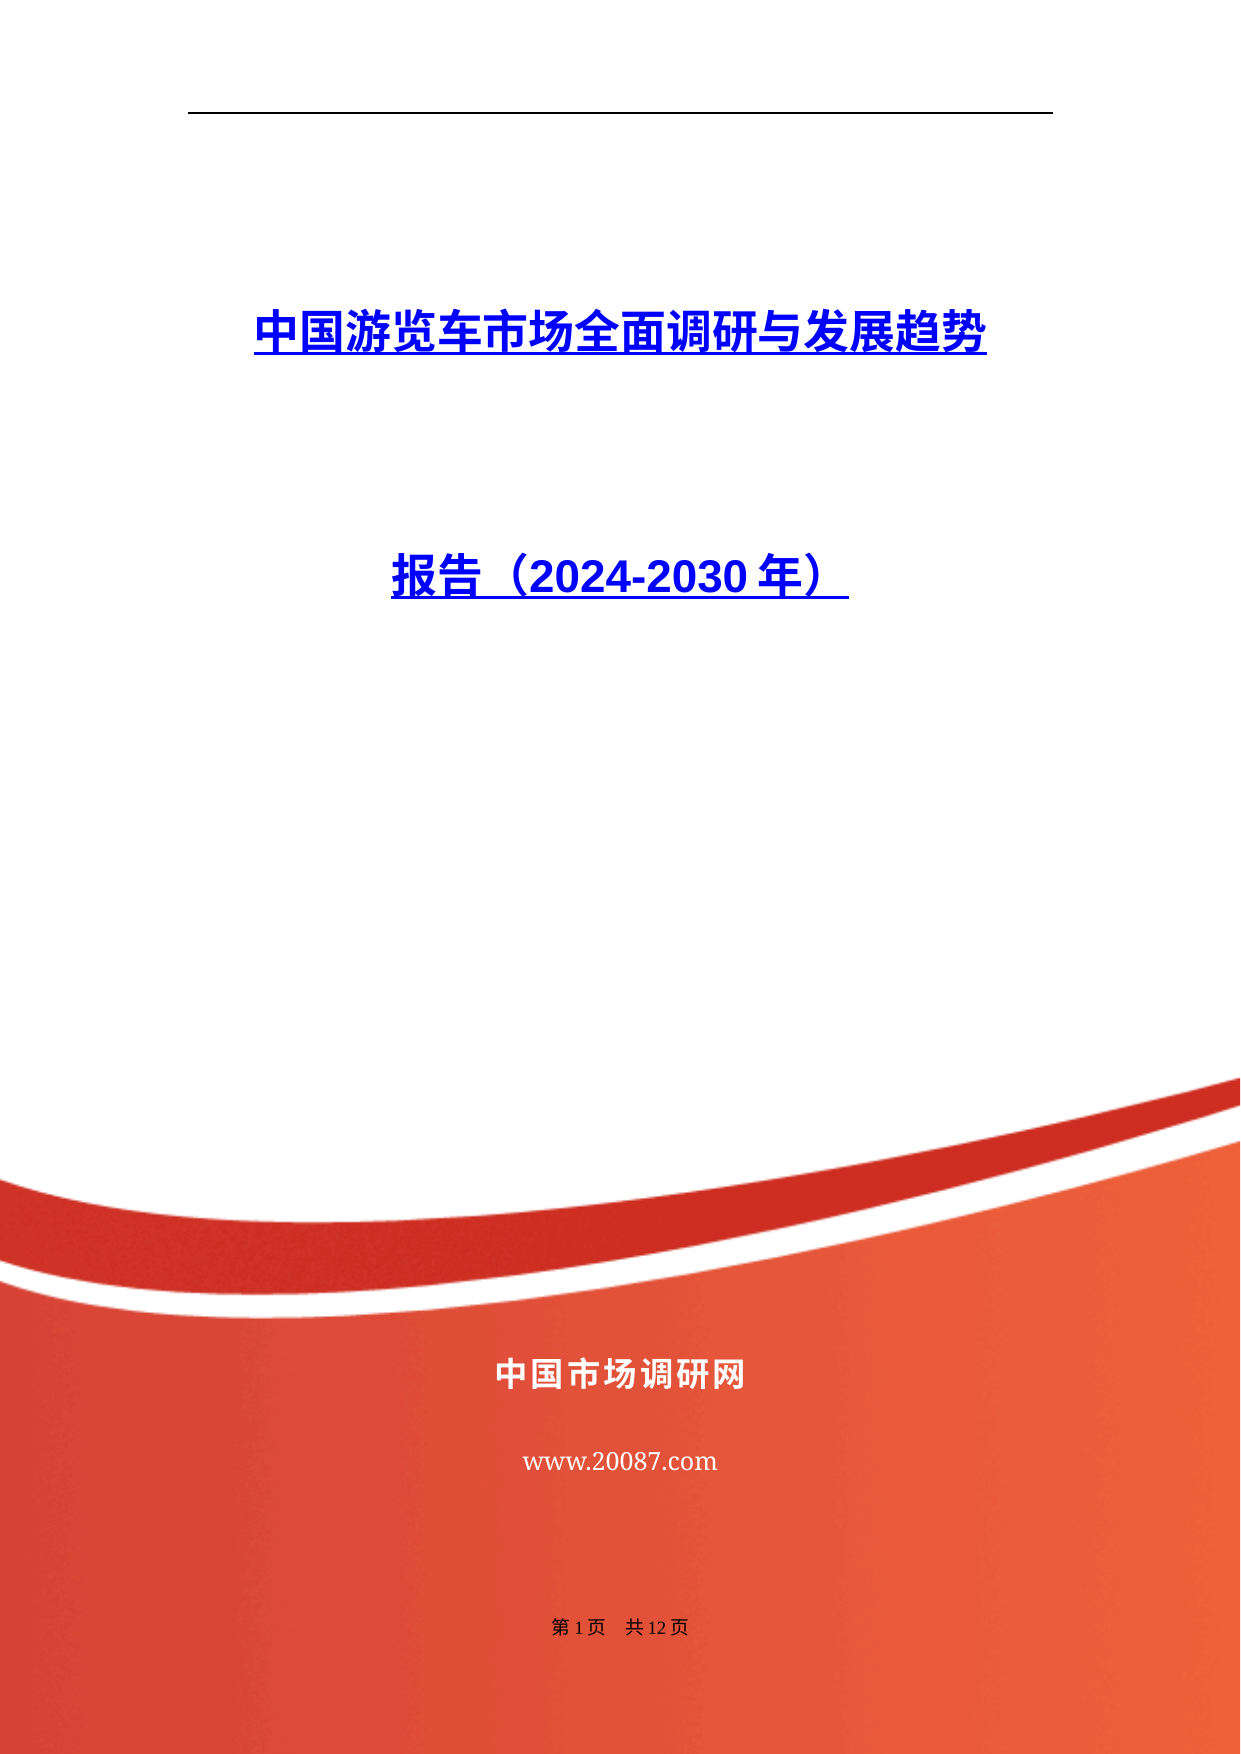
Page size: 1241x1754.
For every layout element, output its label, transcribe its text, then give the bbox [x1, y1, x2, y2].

subtitle 中国市场调研网 [187, 1339, 1053, 1404]
picture [0, 1006, 1241, 1754]
text www.20087.com [187, 1428, 1053, 1493]
table_header 中国游览车市场全面调研与发展趋势报告（2024-2030年） [188, 207, 1053, 773]
